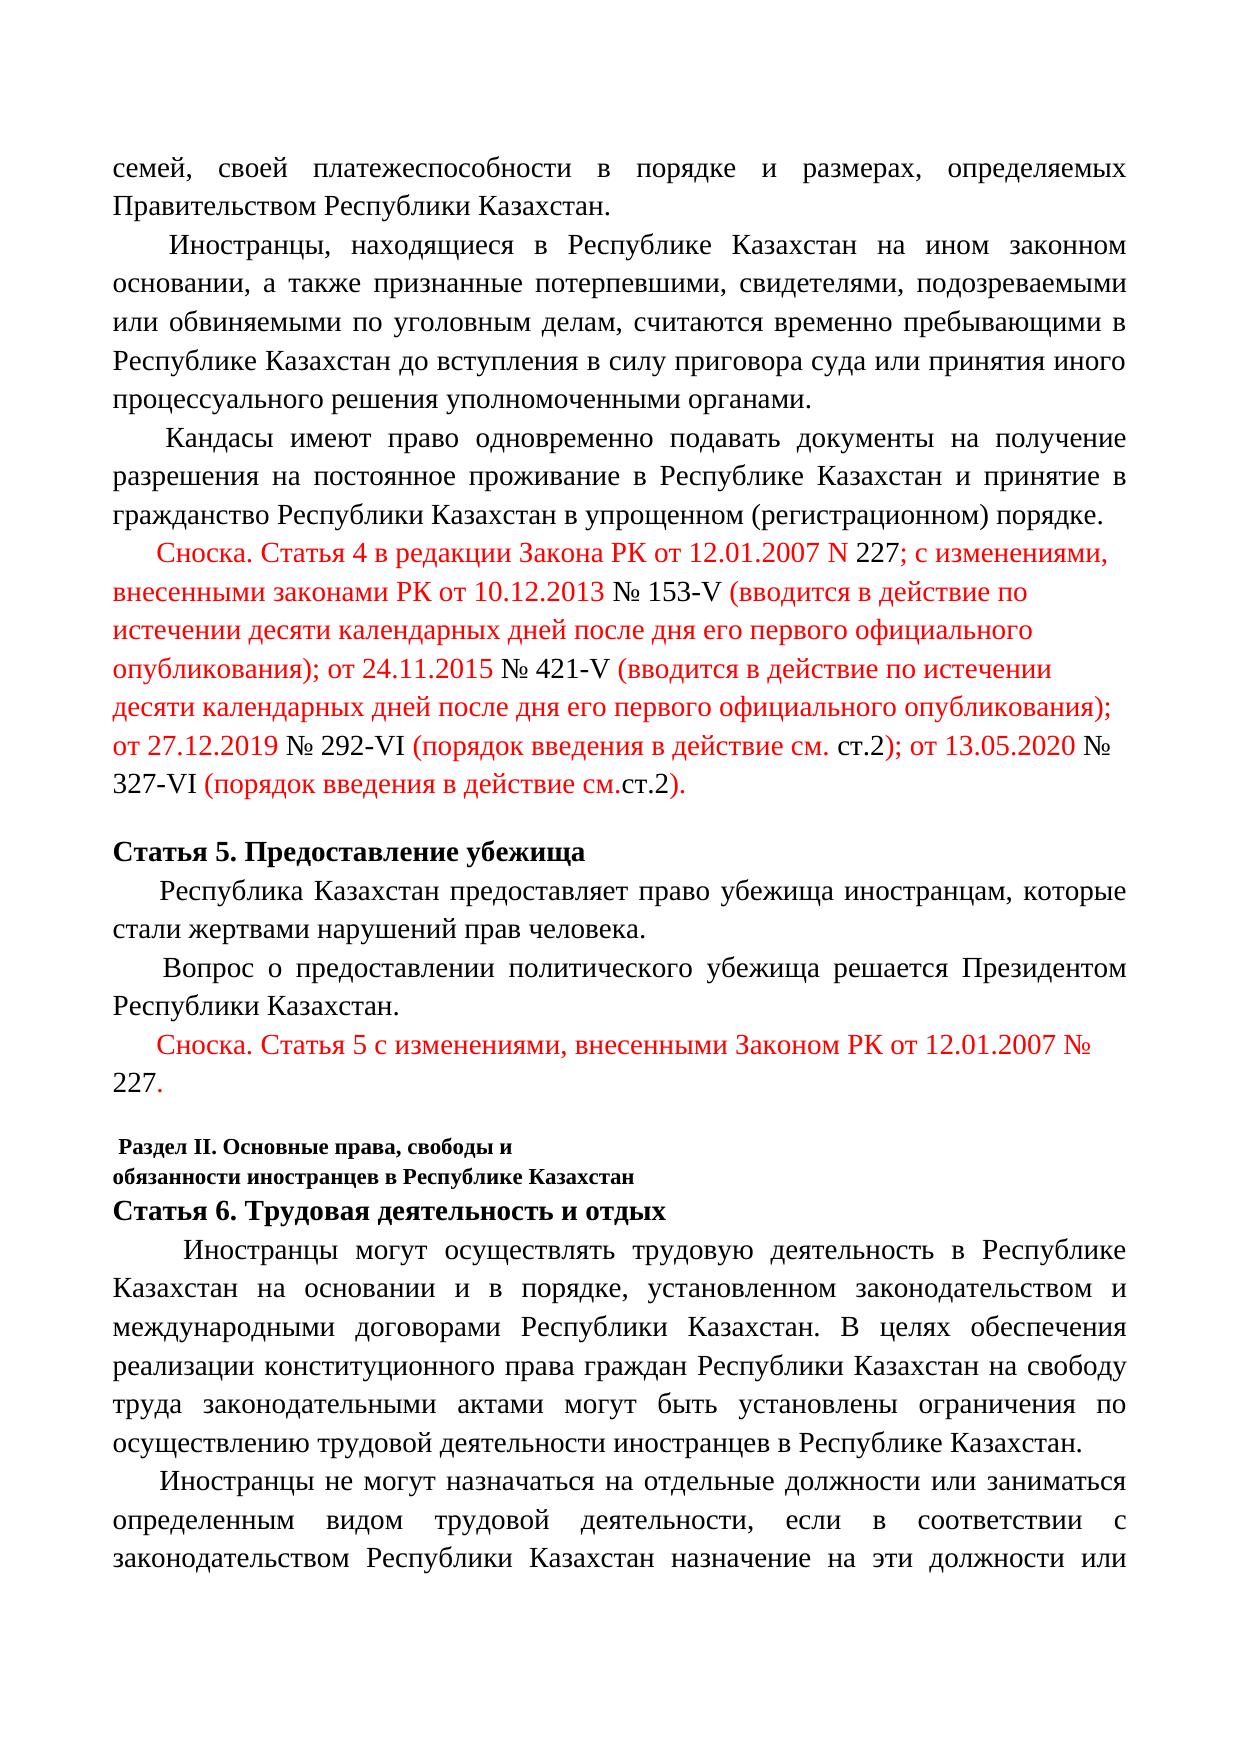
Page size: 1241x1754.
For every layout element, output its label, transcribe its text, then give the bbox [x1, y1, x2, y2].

text Республика Казахстан предоставляет право убежища иностранцам, которые стали жертвами нарушений прав человека. [112, 873, 1128, 945]
text Кандасы имеют право одновременно подавать документы на получение разрешения на постоянное проживание в Республике Казахстан и принятие в гражданство Республики Казахстан в упрощенном (регистрационном) порядке. [112, 420, 1128, 530]
text Раздел II. Основные права, свободы и обязанности иностранцев в Республике Казахстан [112, 1133, 1128, 1190]
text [112, 150, 1128, 222]
text Статья 5. Предоставление убежища [112, 834, 1128, 868]
text Статья 6. Трудовая деятельность и отдых [112, 1193, 1128, 1227]
text Иностранцы, находящиеся в Республике Казахстан на ином законном основании, а также признанные потерпевшими, свидетелями, подозреваемыми или обвиняемыми по уголовным делам, считаются временно пребывающими в Республике Казахстан до вступления в силу приговора суда или принятия иного процессуального решения уполномоченными органами. [112, 227, 1128, 415]
text Сноска. Статья 4 в редакции Закона РК от 12.01.2007 N 227; с изменениями, внесенными законами РК от 10.12.2013 № 153-V (вводится в действие по истечении десяти календарных дней после дня его первого официального опубликования); от 24.11.2015 № 421-V (вводится в действие по истечении десяти календарных дней после дня его первого официального опубликования); от 27.12.2019 № 292-VІ (порядок введения в действие см. ст.2); от 13.05.2020 № 327-VІ (порядок введения в действие см.ст.2). [112, 535, 1128, 830]
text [112, 1463, 1128, 1574]
text Сноска. Статья 5 с изменениями, внесенными Законом РК от 12.01.2007 № 227. [112, 1027, 1128, 1129]
text Вопрос о предоставлении политического убежища решается Президентом Республики Казахстан. [112, 950, 1128, 1022]
text Иностранцы могут осуществлять трудовую деятельность в Республике Казахстан на основании и в порядке, установленном законодательством и международными договорами Республики Казахстан. В целях обеспечения реализации конституционного права граждан Республики Казахстан на свободу труда законодательными актами могут быть установлены ограничения по осуществлению трудовой деятельности иностранцев в Республике Казахстан. [112, 1232, 1128, 1458]
